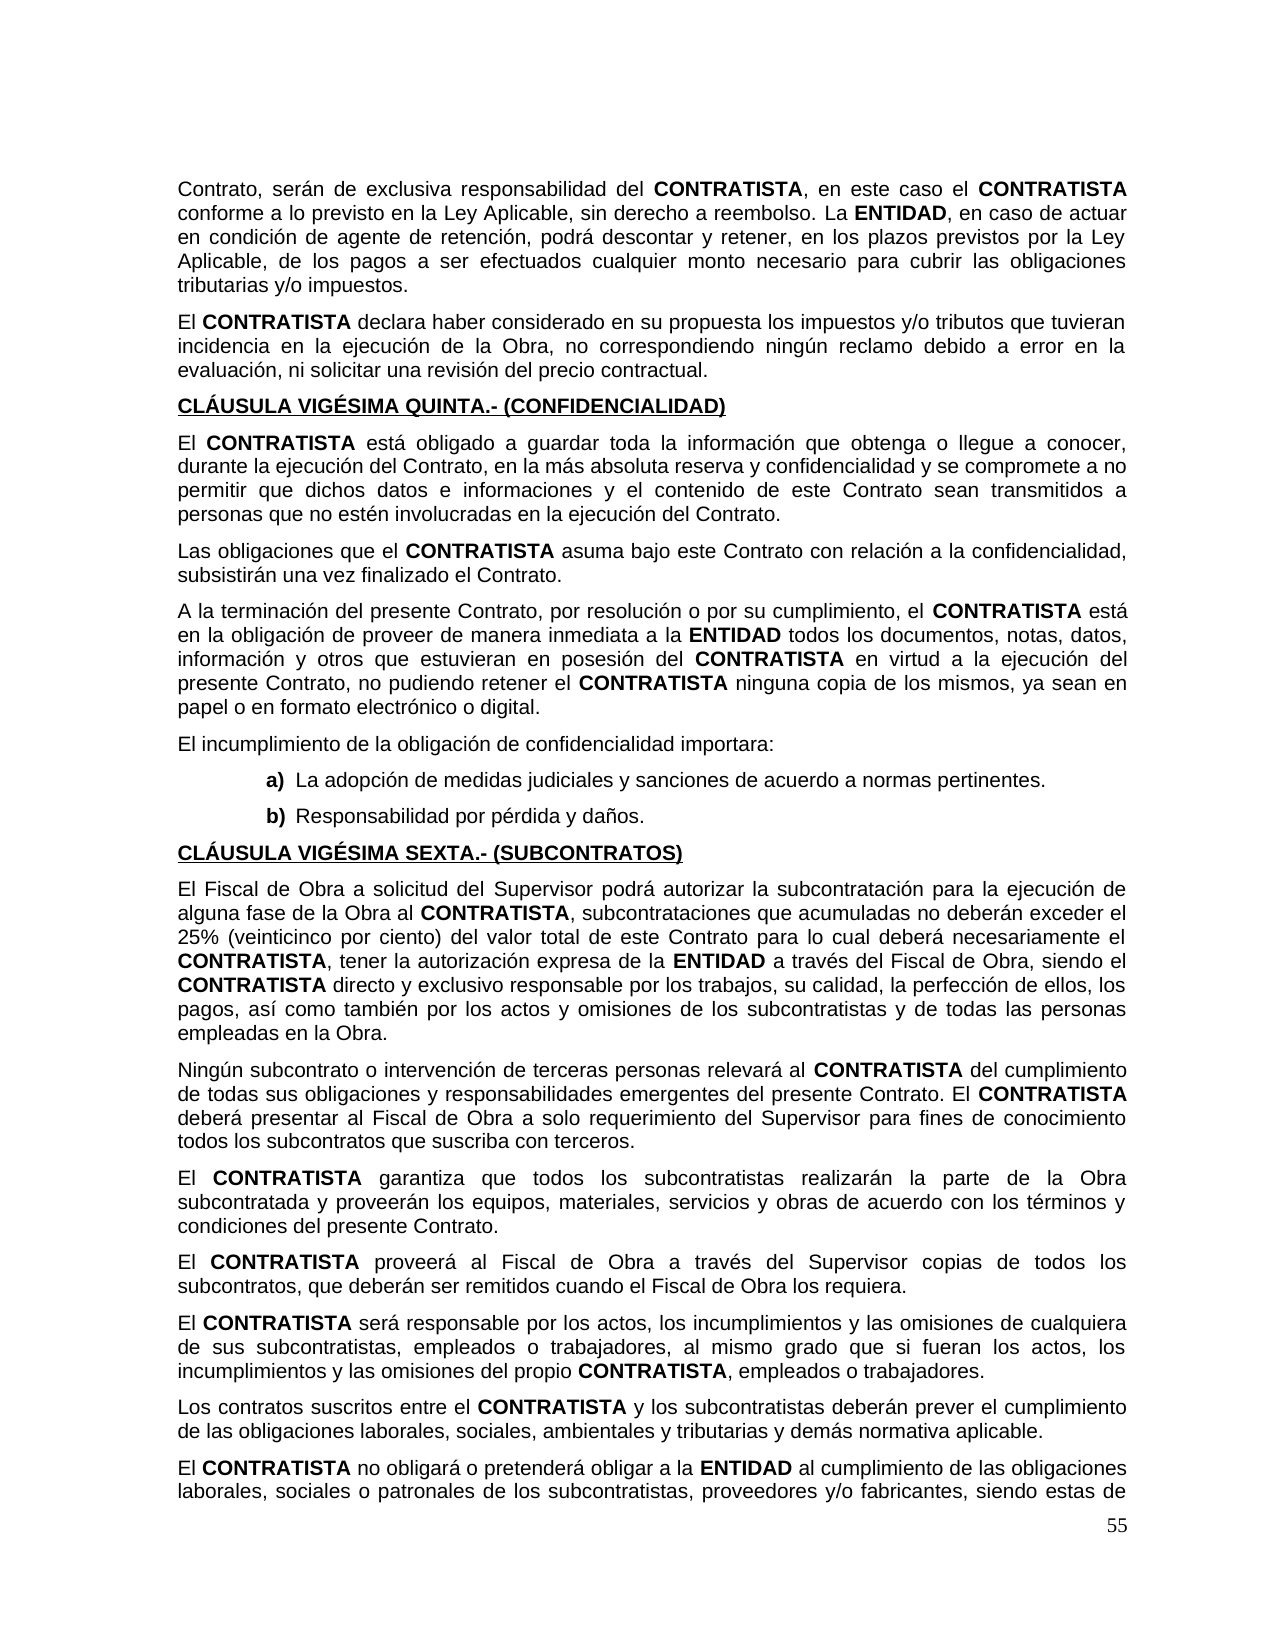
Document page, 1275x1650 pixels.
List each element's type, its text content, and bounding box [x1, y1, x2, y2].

list La adopción de medidas judiciales y sanciones de acuerdo a normas pertinentes. [266, 768, 1128, 792]
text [177, 1455, 1127, 1503]
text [177, 177, 1127, 297]
text Las obligaciones que el CONTRATISTA asuma bajo este Contrato con relación a la confidencialidad, subsistirán una vez finalizado el Contrato. [177, 539, 1128, 587]
text El CONTRATISTA será responsable por los actos, los incumplimientos y las omisiones de cualquiera de sus subcontratistas, empleados o trabajadores, al mismo grado que si fueran los actos, los incumplimientos y las omisiones del propio CONTRATISTA, empleados o trabajadores. [177, 1311, 1127, 1382]
text El incumplimiento de la obligación de confidencialidad importara: [177, 731, 1128, 755]
text Ningún subcontrato o intervención de terceras personas relevará al CONTRATISTA del cumplimiento de todas sus obligaciones y responsabilidades emergentes del presente Contrato. El CONTRATISTA deberá presentar al Fiscal de Obra a solo requerimiento del Supervisor para fines de conocimiento todos los subcontratos que suscriba con terceros. [177, 1057, 1127, 1153]
text CLÁUSULA VIGÉSIMA QUINTA.- (CONFIDENCIALIDAD) [177, 394, 1127, 418]
list Responsabilidad por pérdida y daños. [266, 804, 1128, 828]
text A la terminación del presente Contrato, por resolución o por su cumplimiento, el CONTRATISTA está en la obligación de proveer de manera inmediata a la ENTIDAD todos los documentos, notas, datos, información y otros que estuvieran en posesión del CONTRATISTA en virtud a la ejecución del presente Contrato, no pudiendo retener el CONTRATISTA ninguna copia de los mismos, ya sean en papel o en formato electrónico o digital. [177, 599, 1128, 719]
text El CONTRATISTA garantiza que todos los subcontratistas realizarán la parte de la Obra subcontratada y proveerán los equipos, materiales, servicios y obras de acuerdo con los términos y condiciones del presente Contrato. [177, 1166, 1127, 1238]
text El CONTRATISTA declara haber considerado en su propuesta los impuestos y/o tributos que tuvieran incidencia en la ejecución de la Obra, no correspondiendo ningún reclamo debido a error en la evaluación, ni solicitar una revisión del precio contractual. [177, 309, 1127, 381]
text El CONTRATISTA está obligado a guardar toda la información que obtenga o llegue a conocer, durante la ejecución del Contrato, en la más absoluta reserva y confidencialidad y se compromete a no permitir que dichos datos e informaciones y el contenido de este Contrato sean transmitidos a personas que no estén involucradas en la ejecución del Contrato. [177, 430, 1128, 526]
text El Fiscal de Obra a solicitud del Supervisor podrá autorizar la subcontratación para la ejecución de alguna fase de la Obra al CONTRATISTA, subcontrataciones que acumuladas no deberán exceder el 25% (veinticinco por ciento) del valor total de este Contrato para lo cual deberá necesariamente el CONTRATISTA, tener la autorización expresa de la ENTIDAD a través del Fiscal de Obra, siendo el CONTRATISTA directo y exclusivo responsable por los trabajos, su calidad, la perfección de ellos, los pagos, así como también por los actos y omisiones de los subcontratistas y de todas las personas empleadas en la Obra. [177, 877, 1127, 1045]
text Los contratos suscritos entre el CONTRATISTA y los subcontratistas deberán prever el cumplimiento de las obligaciones laborales, sociales, ambientales y tributarias y demás normativa aplicable. [177, 1395, 1127, 1443]
text CLÁUSULA VIGÉSIMA SEXTA.- (SUBCONTRATOS) [177, 841, 1127, 865]
text El CONTRATISTA proveerá al Fiscal de Obra a través del Supervisor copias de todos los subcontratos, que deberán ser remitidos cuando el Fiscal de Obra los requiera. [177, 1250, 1127, 1298]
